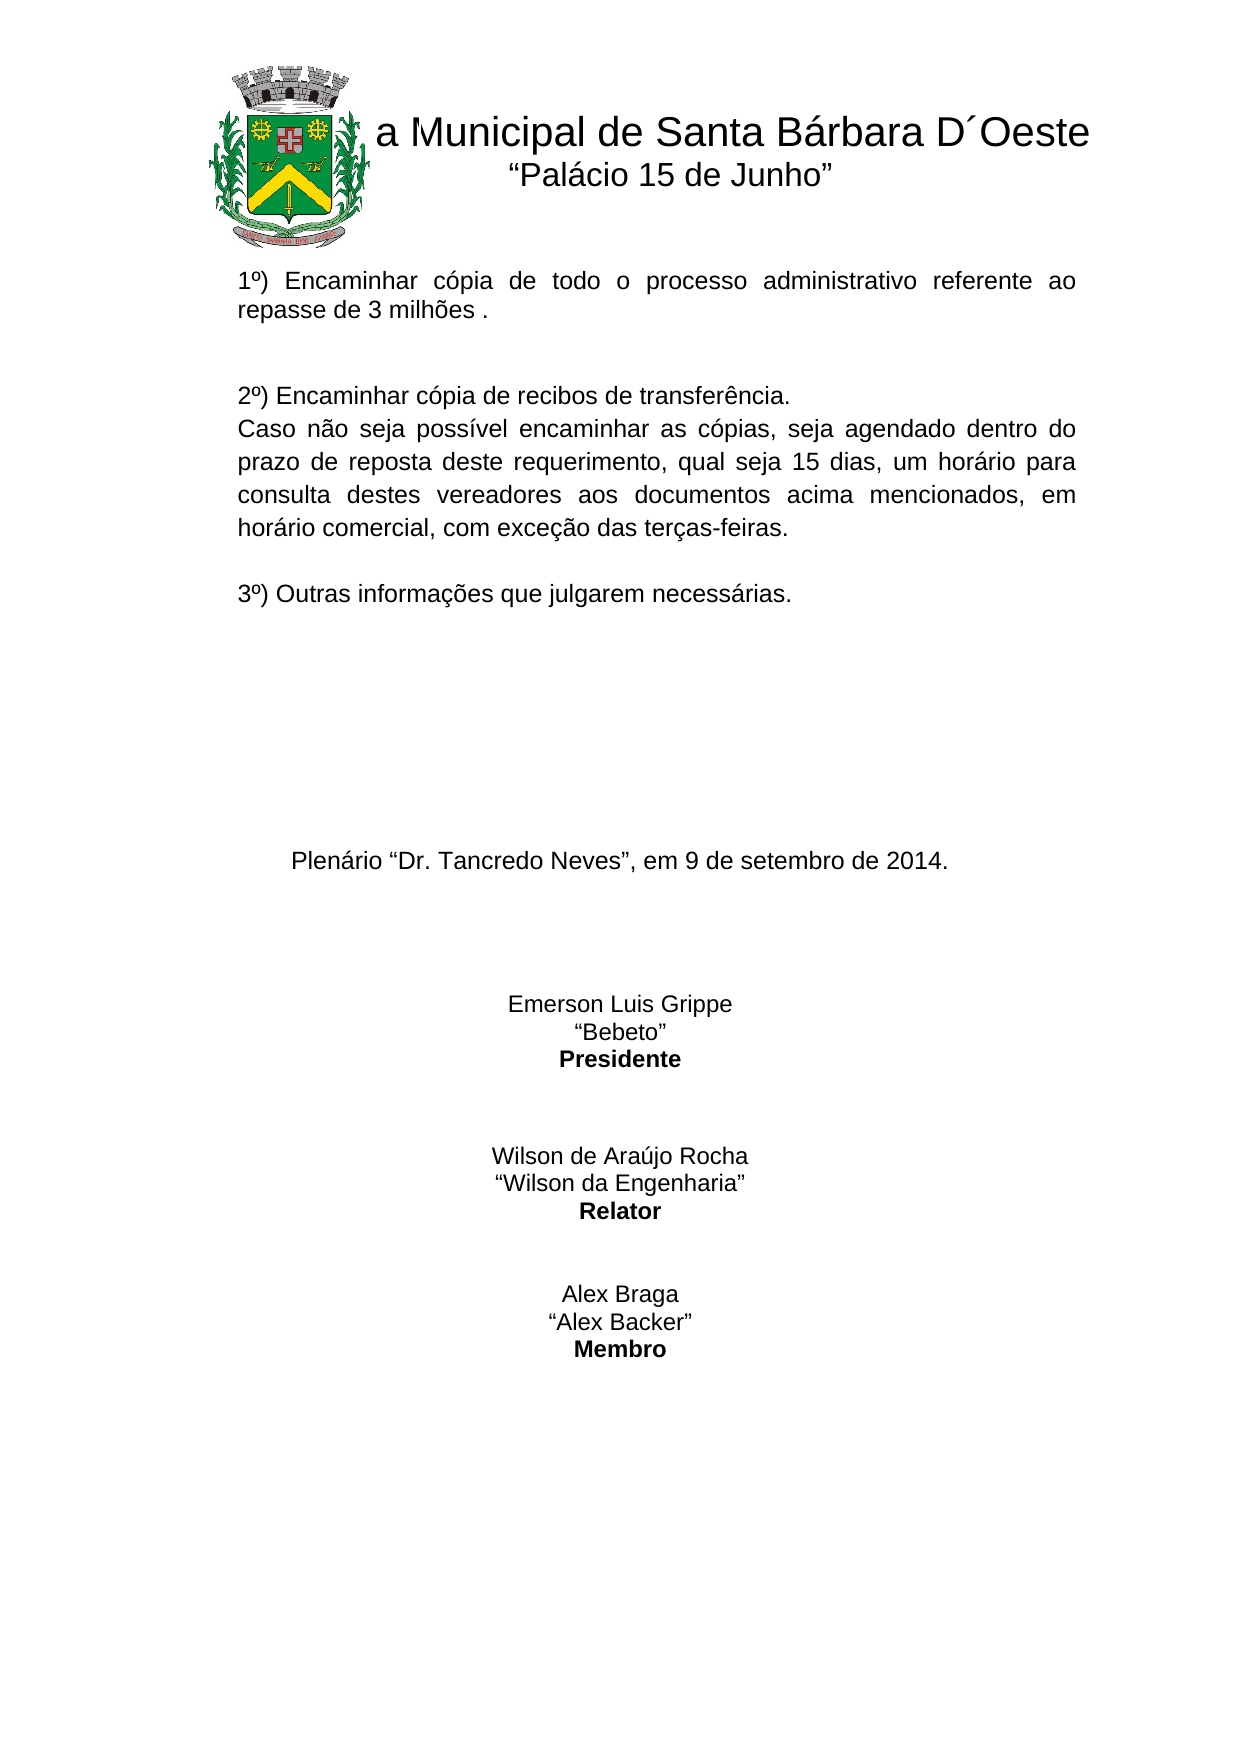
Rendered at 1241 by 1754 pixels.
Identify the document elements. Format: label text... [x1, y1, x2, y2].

text Membro [162, 1335, 1078, 1363]
text 3º) Outras informações que julgarem necessárias. [162, 579, 1078, 608]
text Relator [162, 1197, 1078, 1224]
text Emerson Luis Grippe [162, 990, 1078, 1018]
text 2º) Encaminhar cópia de recibos de transferência. [162, 381, 1078, 409]
picture [208, 66, 377, 255]
text Plenário “Dr. Tancredo Neves”, em 9 de setembro de 2014. [162, 846, 1078, 875]
text Alex Braga [162, 1280, 1078, 1307]
text “Bebeto” [162, 1018, 1078, 1045]
text “Wilson da Engenharia” [162, 1169, 1078, 1197]
text Wilson de Araújo Rocha [162, 1142, 1078, 1169]
text “Alex Backer” [162, 1307, 1078, 1335]
text Presidente [162, 1045, 1078, 1073]
text Caso não seja possível encaminhar as cópias, seja agendado dentro do prazo de reposta deste requerimento, qual seja 15 dias, um horário para consulta destes vereadores aos documentos acima mencionados, em horário comercial, com exceção das terças-feiras. [237, 414, 1078, 542]
text 1º) Encaminhar cópia de todo o processo administrativo referente ao repasse de 3 milhões . [237, 266, 1078, 323]
